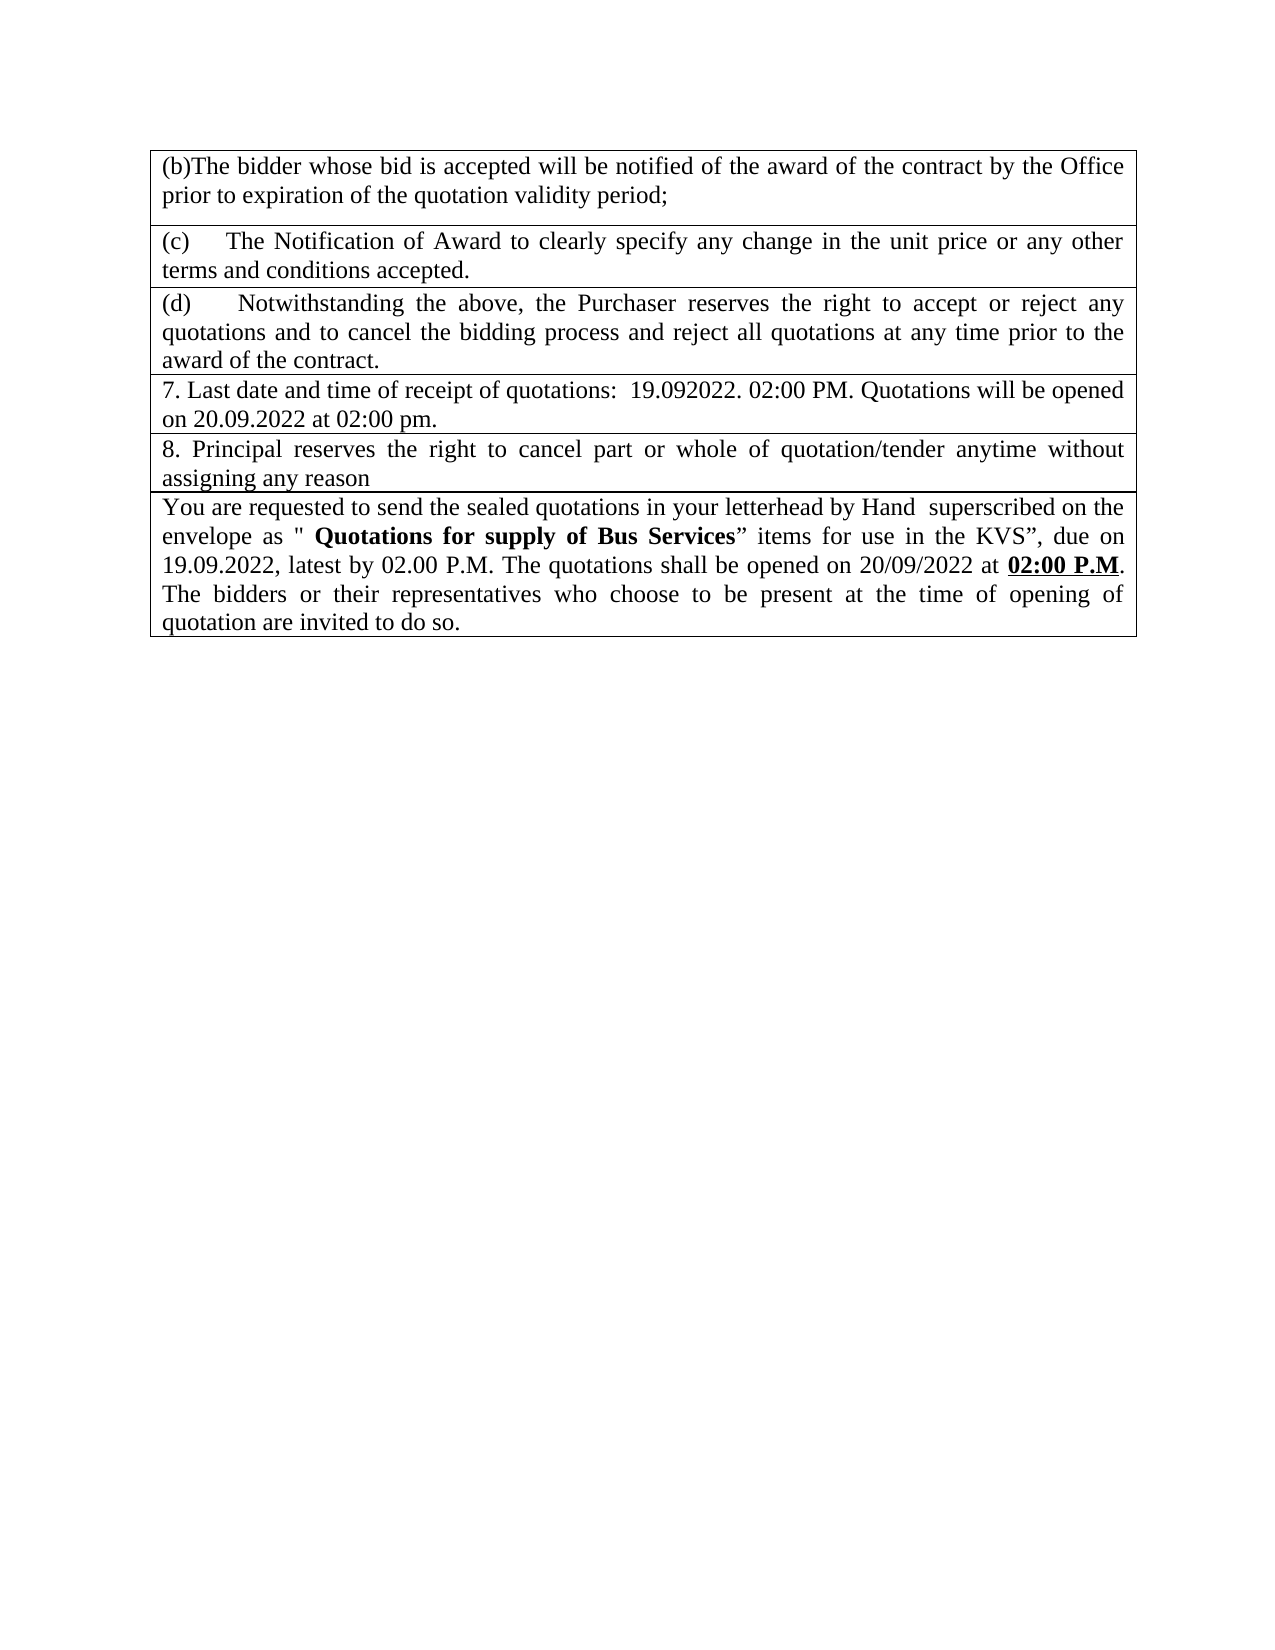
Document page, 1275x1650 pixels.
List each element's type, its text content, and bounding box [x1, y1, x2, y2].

table_cell 8. Principal reserves the right to cancel part or whole of quotation/tender anytime without assigning any reason [151, 434, 1136, 491]
table_cell (b)The bidder whose bid is accepted will be notified of the award of the contract by the Office prior to expiration of the quotation validity period; [151, 151, 1136, 225]
table_cell (c) The Notification of Award to clearly specify any change in the unit price or any other terms and conditions accepted. [151, 226, 1136, 287]
table_cell You are requested to send the sealed quotations in your letterhead by Hand superscribed on the envelope as " Quotations for supply of Bus Services” items for use in the KVS”, due on 19.09.2022, latest by 02.00 P.M. The quotations shall be opened on 20/09/2022 at 02:00 P.M. The bidders or their representatives who choose to be present at the time of opening of quotation are invited to do so. [151, 493, 1136, 636]
table_cell (d) Notwithstanding the above, the Purchaser reserves the right to accept or reject any quotations and to cancel the bidding process and reject all quotations at any time prior to the award of the contract. [151, 288, 1136, 374]
table_cell 7. Last date and time of receipt of quotations: 19.092022. 02:00 PM. Quotations will be opened on 20.09.2022 at 02:00 pm. [151, 375, 1136, 433]
